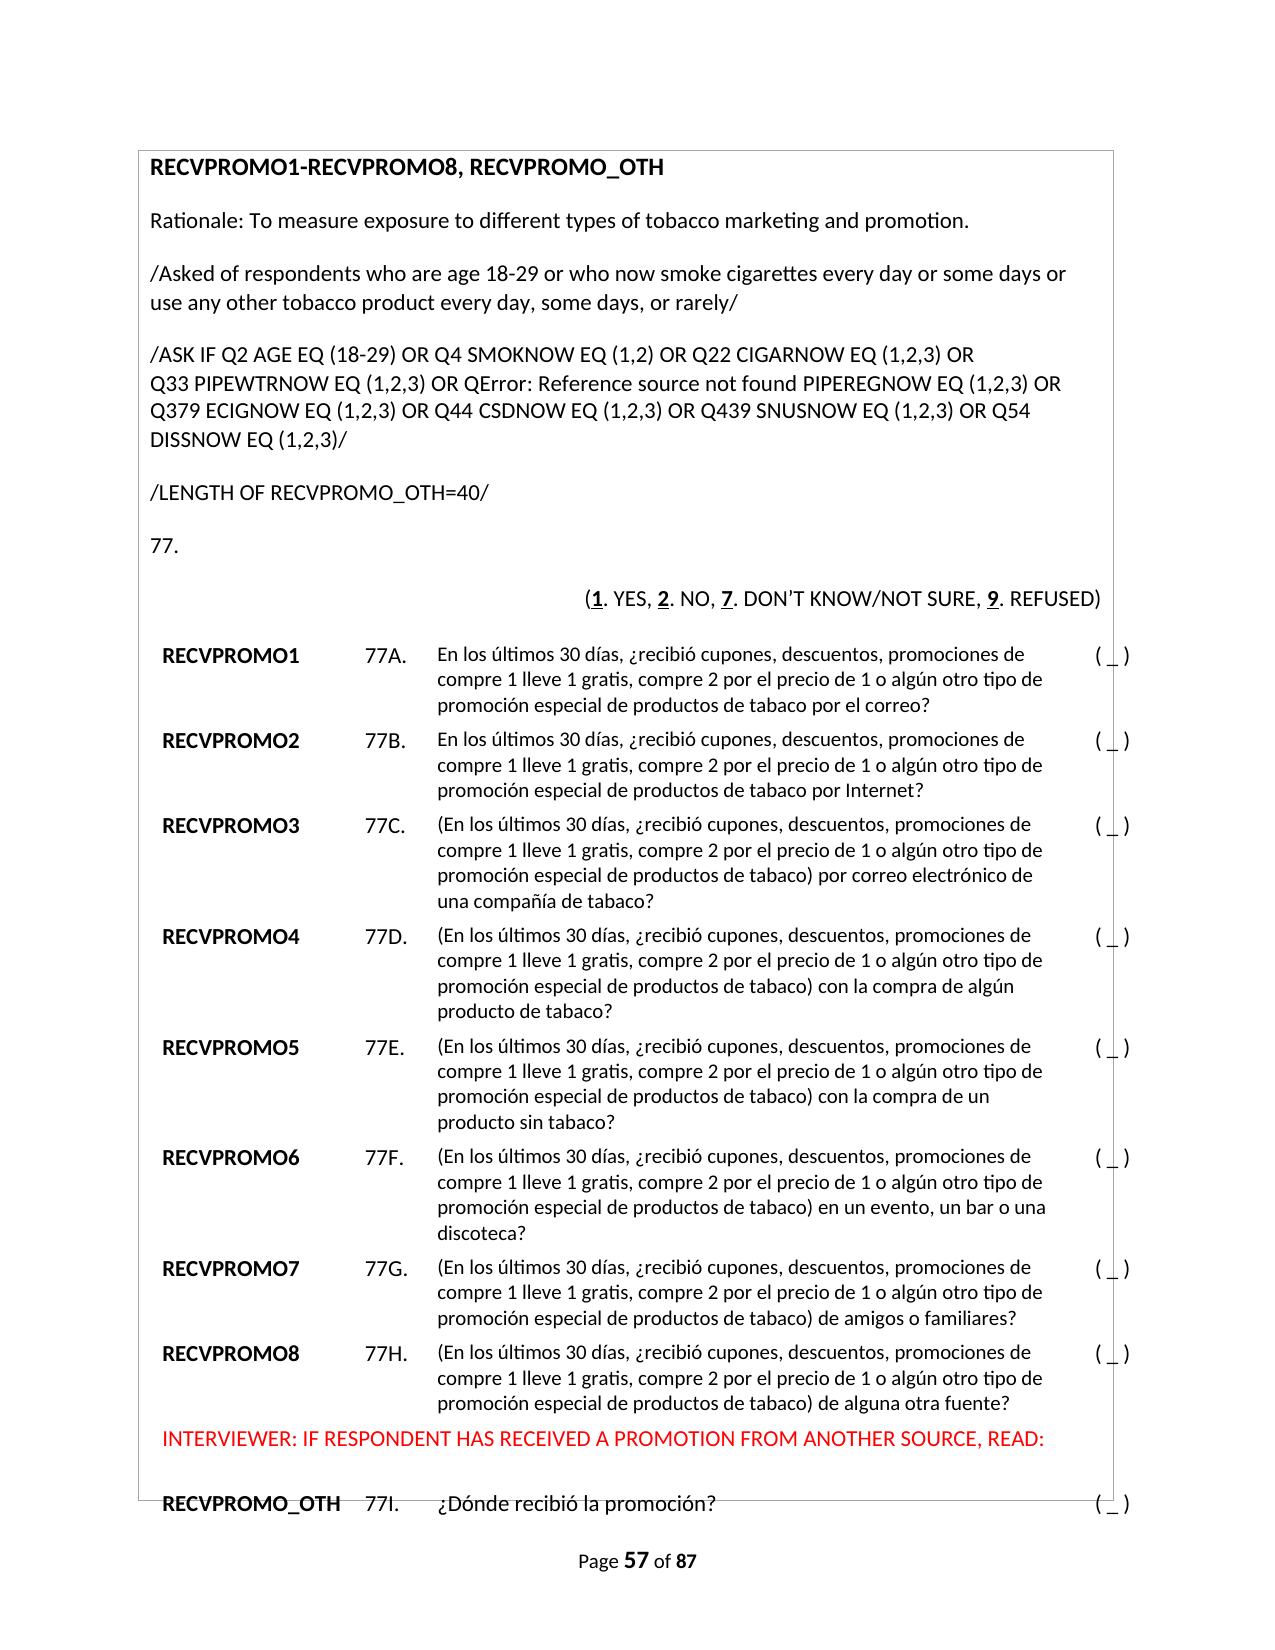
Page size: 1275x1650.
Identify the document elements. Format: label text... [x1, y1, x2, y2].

table_cell RECVPROMO1-RECVPROMO8, RECVPROMO_OTH Rationale: To measure exposure to different types of tobacco marketing and promotion. /Asked of respondents who are age 18-29 or who now smoke cigarettes every day or some days or use any other tobacco product every day, some days, or rarely/ /ASK IF Q2 AGE EQ (18-29) OR Q4 SMOKNOW EQ (1,2) OR Q22 CIGARNOW EQ (1,2,3) OR Q33 PIPEWTRNOW EQ (1,2,3) OR Q29 PIPEREGNOW EQ (1,2,3) OR Q39 ECIGNOW EQ (1,2,3) OR Q44 CSDNOW EQ (1,2,3) OR Q49 SNUSNOW EQ (1,2,3) OR Q54 DISSNOW EQ (1,2,3)/ /LENGTH OF RECVPROMO_OTH=40/ 77. (1. YES, 2. NO, 7. DON’T KNOW/NOT SURE, 9. REFUSED) [139, 151, 1113, 1500]
